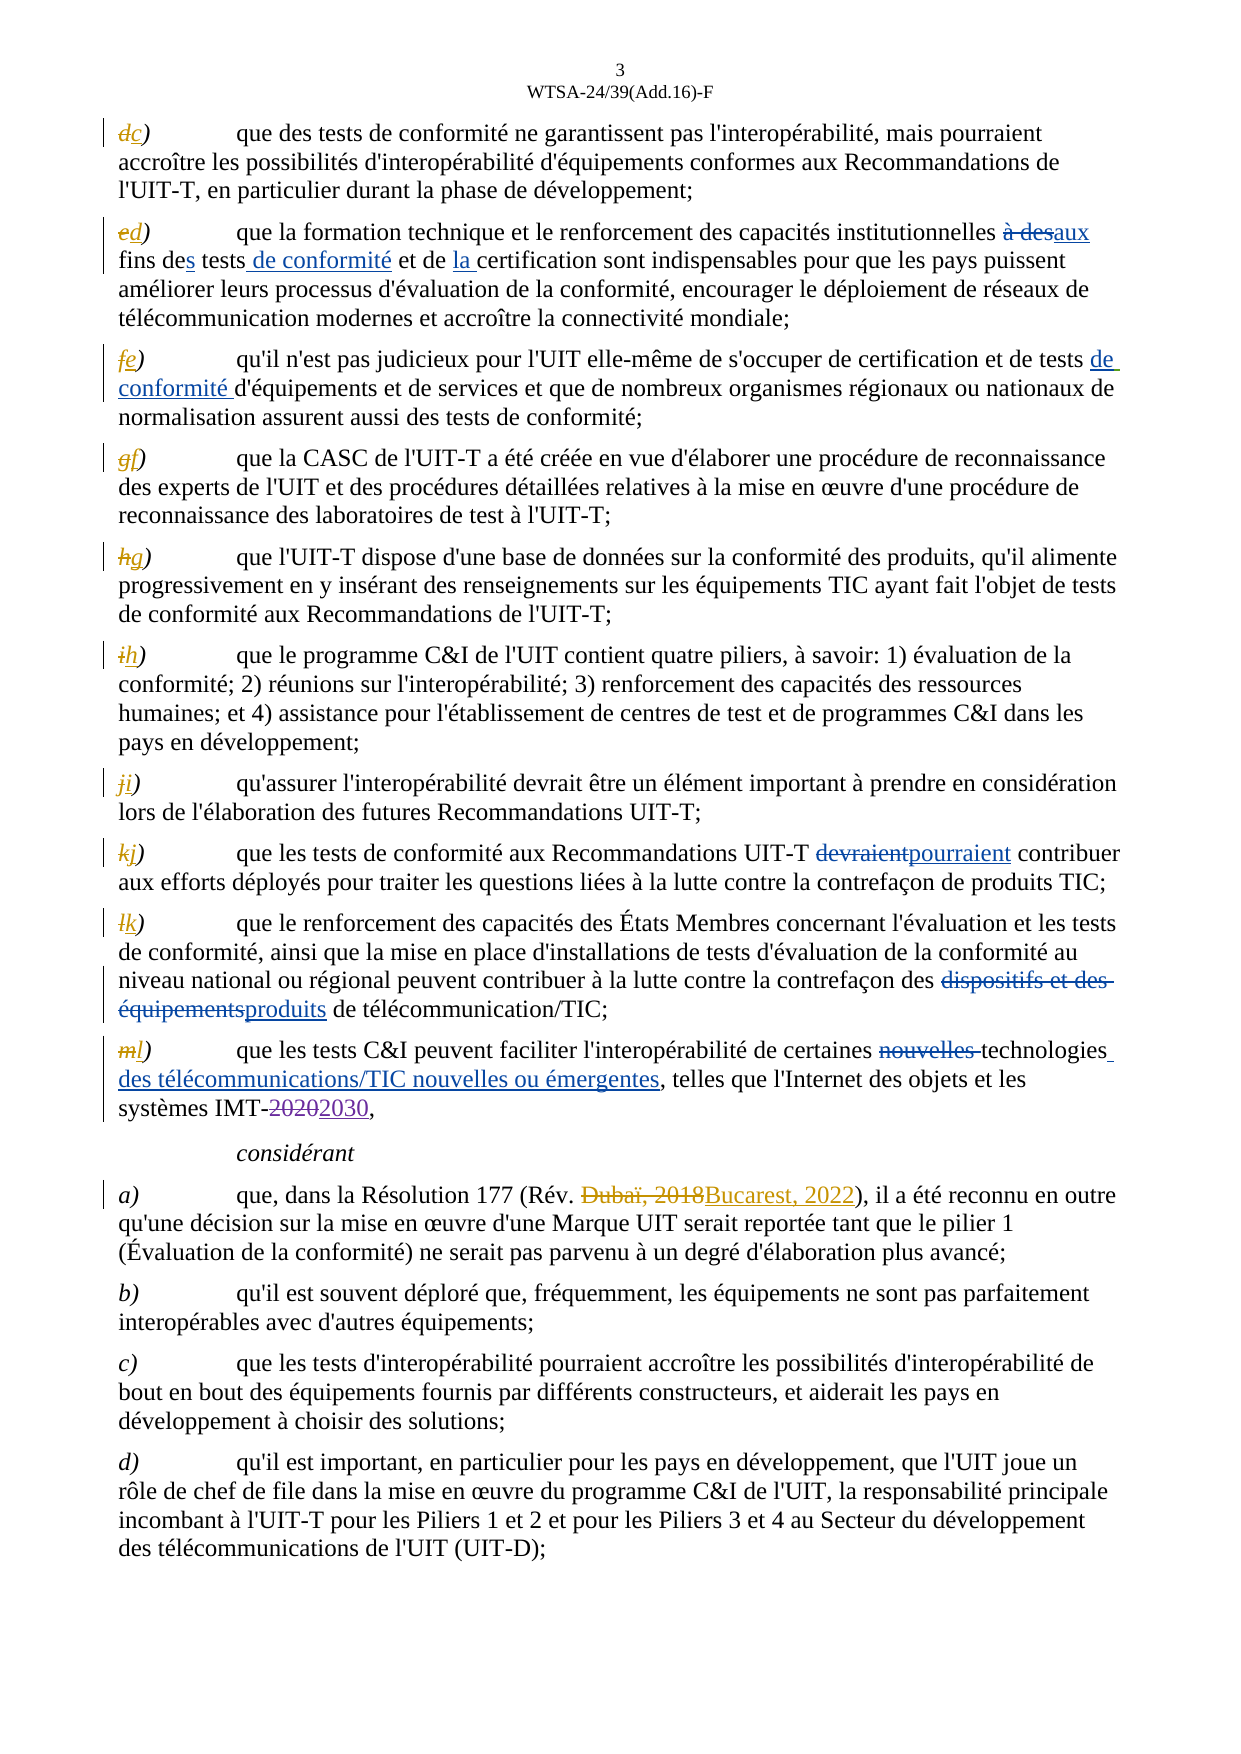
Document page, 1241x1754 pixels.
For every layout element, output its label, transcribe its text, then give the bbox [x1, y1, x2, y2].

text ) qu'il n'est pas judicieux pour l'UIT elle-même de s'occuper de certification et de tests d'équipements et de services et que de nombreux organismes régionaux ou nationaux de normalisation assurent aussi des tests de conformité; [118, 344, 1122, 431]
text ) que l'UIT-T dispose d'une base de données sur la conformité des produits, qu'il alimente progressivement en y insérant des renseignements sur les équipements TIC ayant fait l'objet de tests de conformité aux Recommandations de l'UIT-T; [118, 542, 1122, 628]
text ) que les tests de conformité aux Recommandations UIT-T contribuer aux efforts déployés pour traiter les questions liées à la lutte contre la contrefaçon de produits TIC; [118, 838, 1122, 896]
text ) que le programme C&I de l'UIT contient quatre piliers, à savoir: 1) évaluation de la conformité; 2) réunions sur l'interopérabilité; 3) renforcement des capacités des ressources humaines; et 4) assistance pour l'établissement de centres de test et de programmes C&I dans les pays en développement; [118, 641, 1122, 756]
text c) que les tests d'interopérabilité pourraient accroître les possibilités d'interopérabilité de bout en bout des équipements fournis par différents constructeurs, et aiderait les pays en développement à choisir des solutions; [118, 1348, 1122, 1435]
text a) que, dans la Résolution 177 (Rév. ), il a été reconnu en outre qu'une décision sur la mise en œuvre d'une Marque UIT serait reportée tant que le pilier 1 (Évaluation de la conformité) ne serait pas parvenu à un degré d'élaboration plus avancé; [118, 1180, 1122, 1266]
text ) que les tests C&I peuvent faciliter l'interopérabilité de certaines technologies, telles que l'Internet des objets et les systèmes IMT-, [118, 1036, 1122, 1122]
text ) que le renforcement des capacités des États Membres concernant l'évaluation et les tests de conformité, ainsi que la mise en place d'installations de tests d'évaluation de la conformité au niveau national ou régional peuvent contribuer à la lutte contre la contrefaçon des de télécommunication/TIC; [118, 908, 1122, 1023]
text ) que des tests de conformité ne garantissent pas l'interopérabilité, mais pourraient accroître les possibilités d'interopérabilité d'équipements conformes aux Recommandations de l'UIT-T, en particulier durant la phase de développement; [118, 118, 1122, 204]
text b) qu'il est souvent déploré que, fréquemment, les équipements ne sont pas parfaitement interopérables avec d'autres équipements; [118, 1278, 1122, 1336]
text ) que la CASC de l'UIT-T a été créée en vue d'élaborer une procédure de reconnaissance des experts de l'UIT et des procédures détaillées relatives à la mise en œuvre d'une procédure de reconnaissance des laboratoires de test à l'UIT-T; [118, 443, 1122, 529]
text ) que la formation technique et le renforcement des capacités institutionnelles fins de tests et de certification sont indispensables pour que les pays puissent améliorer leurs processus d'évaluation de la conformité, encourager le déploiement de réseaux de télécommunication modernes et accroître la connectivité mondiale; [118, 217, 1122, 332]
text d) qu'il est important, en particulier pour les pays en développement, que l'UIT joue un rôle de chef de file dans la mise en œuvre du programme C&I de l'UIT, la responsabilité principale incombant à l'UIT-T pour les Piliers 1 et 2 et pour les Piliers 3 et 4 au Secteur du développement des télécommunications de l'UIT (UIT-D); [118, 1447, 1122, 1562]
text considérant [236, 1138, 1122, 1167]
text ) qu'assurer l'interopérabilité devrait être un élément important à prendre en considération lors de l'élaboration des futures Recommandations UIT-T; [118, 768, 1122, 826]
